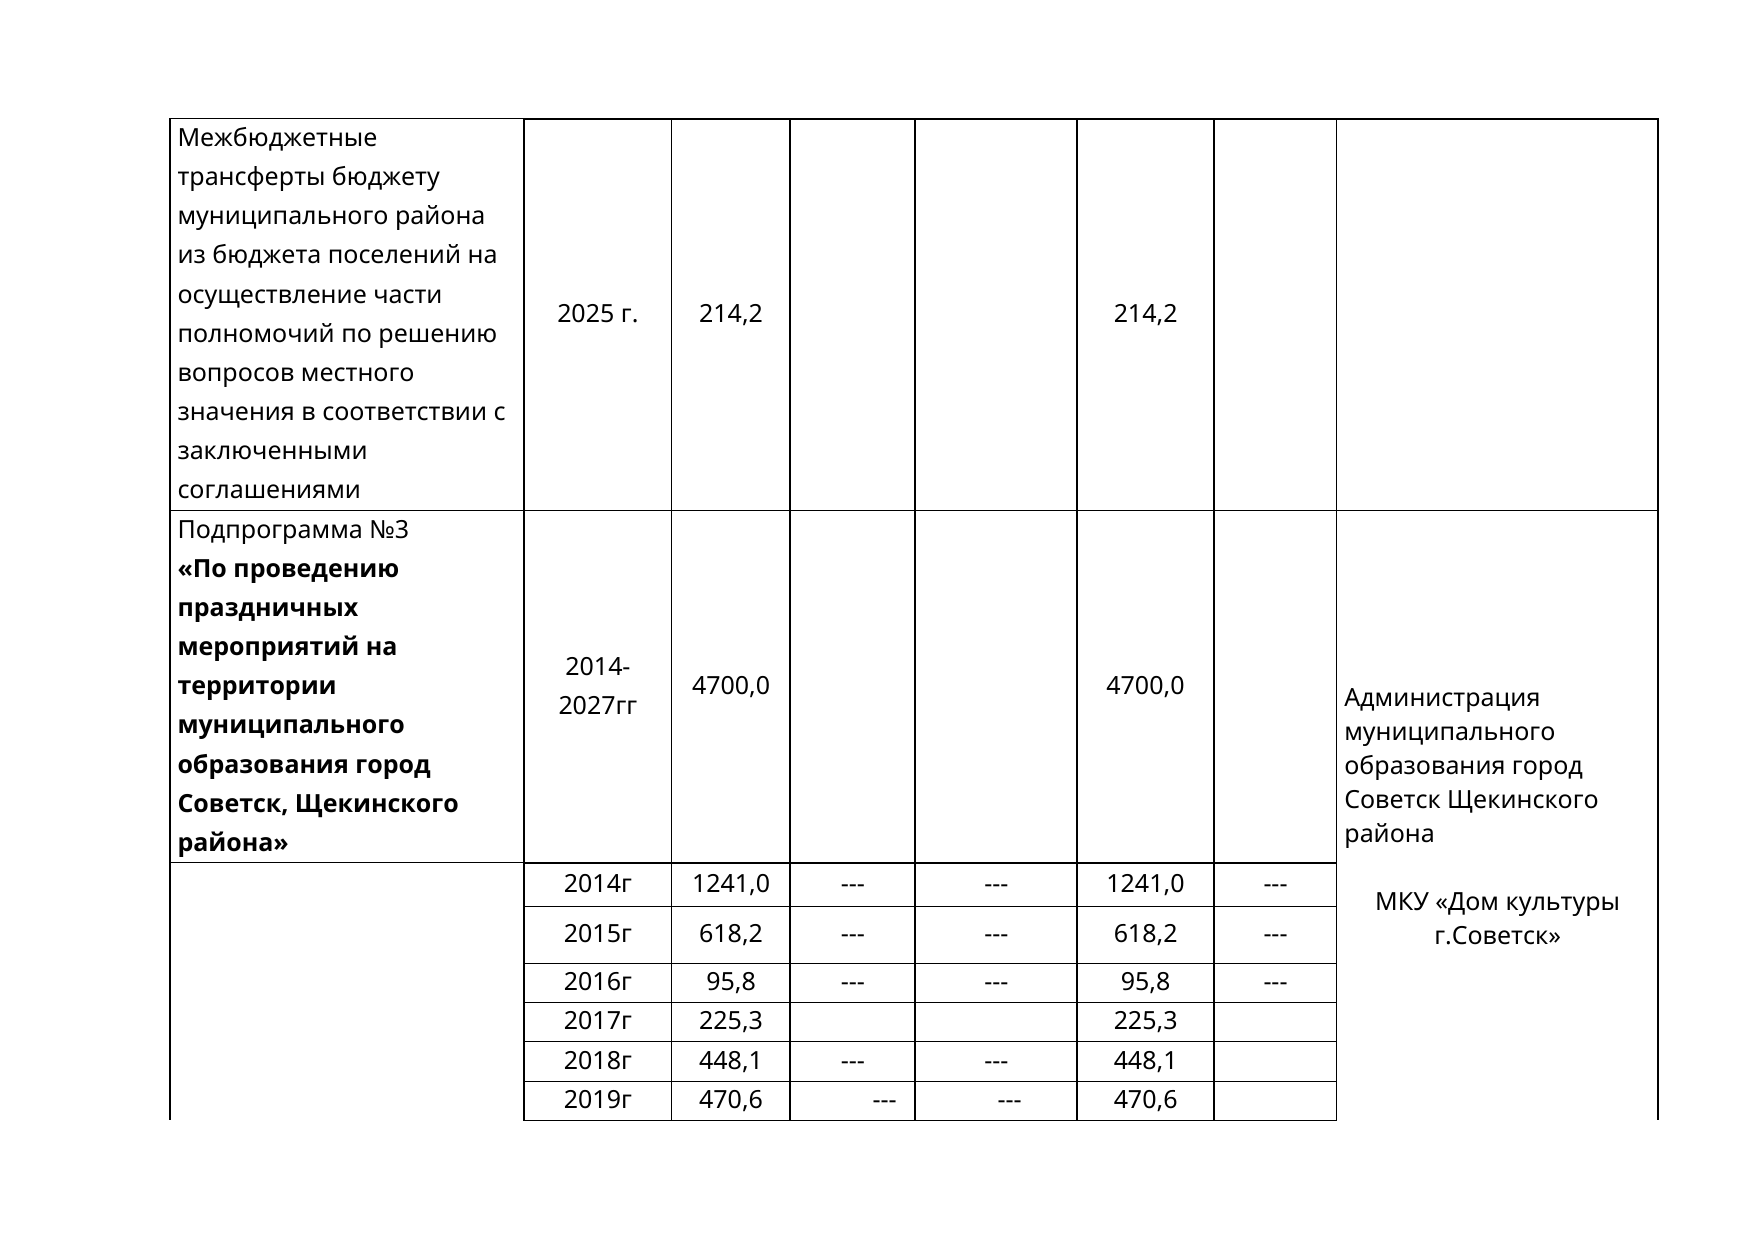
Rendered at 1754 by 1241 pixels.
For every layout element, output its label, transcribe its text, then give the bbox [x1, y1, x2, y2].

table_cell 470,6 [672, 1082, 789, 1120]
table_cell [1215, 1042, 1336, 1081]
table_cell --- [791, 1082, 914, 1120]
table_cell 1241,0 [672, 864, 789, 906]
table_cell 2014г [525, 864, 671, 906]
table_cell [791, 120, 914, 510]
table_cell 2016г [525, 964, 671, 1002]
table_cell 448,1 [1078, 1042, 1213, 1081]
table_cell --- [791, 1042, 914, 1081]
table_cell [916, 511, 1076, 862]
table_cell --- [916, 1082, 1076, 1120]
table_cell --- [916, 964, 1076, 1002]
table_cell --- [916, 907, 1076, 963]
table_cell --- [1215, 907, 1336, 963]
table_cell 2014-2027гг [525, 511, 671, 862]
table_cell 618,2 [672, 907, 789, 963]
table_cell [791, 511, 914, 862]
table_cell 470,6 [1078, 1082, 1213, 1120]
table_cell 448,1 [672, 1042, 789, 1081]
table_cell [791, 1003, 914, 1041]
table_cell 2015г [525, 907, 671, 963]
table_cell 225,3 [1078, 1003, 1213, 1041]
table_cell 225,3 [672, 1003, 789, 1041]
table_cell --- [791, 964, 914, 1002]
table_cell [1215, 120, 1336, 510]
table_cell --- [916, 864, 1076, 906]
table_cell 4700,0 [672, 511, 789, 862]
table_cell --- [791, 907, 914, 963]
table_cell 214,2 [672, 120, 789, 510]
table_cell 95,8 [672, 964, 789, 1002]
table_cell [916, 120, 1076, 510]
table_cell 214,2 [1078, 120, 1213, 510]
table_cell Подпрограмма №3 «По проведению праздничных мероприятий на территории муниципального образования город Советск, Щекинского района» [171, 511, 523, 862]
table_cell [916, 1003, 1076, 1041]
table_cell [1337, 120, 1657, 510]
table_cell --- [1215, 964, 1336, 1002]
table_cell 4700,0 [1078, 511, 1213, 862]
table_cell [1215, 511, 1336, 862]
table_cell [171, 863, 523, 1120]
table_cell Межбюджетные трансферты бюджету муниципального района из бюджета поселений на осуществление части полномочий по решению вопросов местного значения в соответствии с заключенными соглашениями [171, 119, 523, 510]
table_cell 2018г [525, 1042, 671, 1081]
table_cell 2017г [525, 1003, 671, 1041]
table_cell 2019г [525, 1082, 671, 1120]
table_cell --- [1215, 864, 1336, 906]
table_cell 95,8 [1078, 964, 1213, 1002]
table_cell 2025 г. [525, 120, 671, 510]
table_cell [1215, 1003, 1336, 1041]
table_cell 618,2 [1078, 907, 1213, 963]
table_cell --- [791, 864, 914, 906]
table_cell --- [916, 1042, 1076, 1081]
table_cell 1241,0 [1078, 864, 1213, 906]
table_cell [1215, 1082, 1336, 1120]
table_cell Администрация муниципального образования город Советск Щекинского района МКУ «Дом культуры г.Советск» [1337, 511, 1657, 1120]
